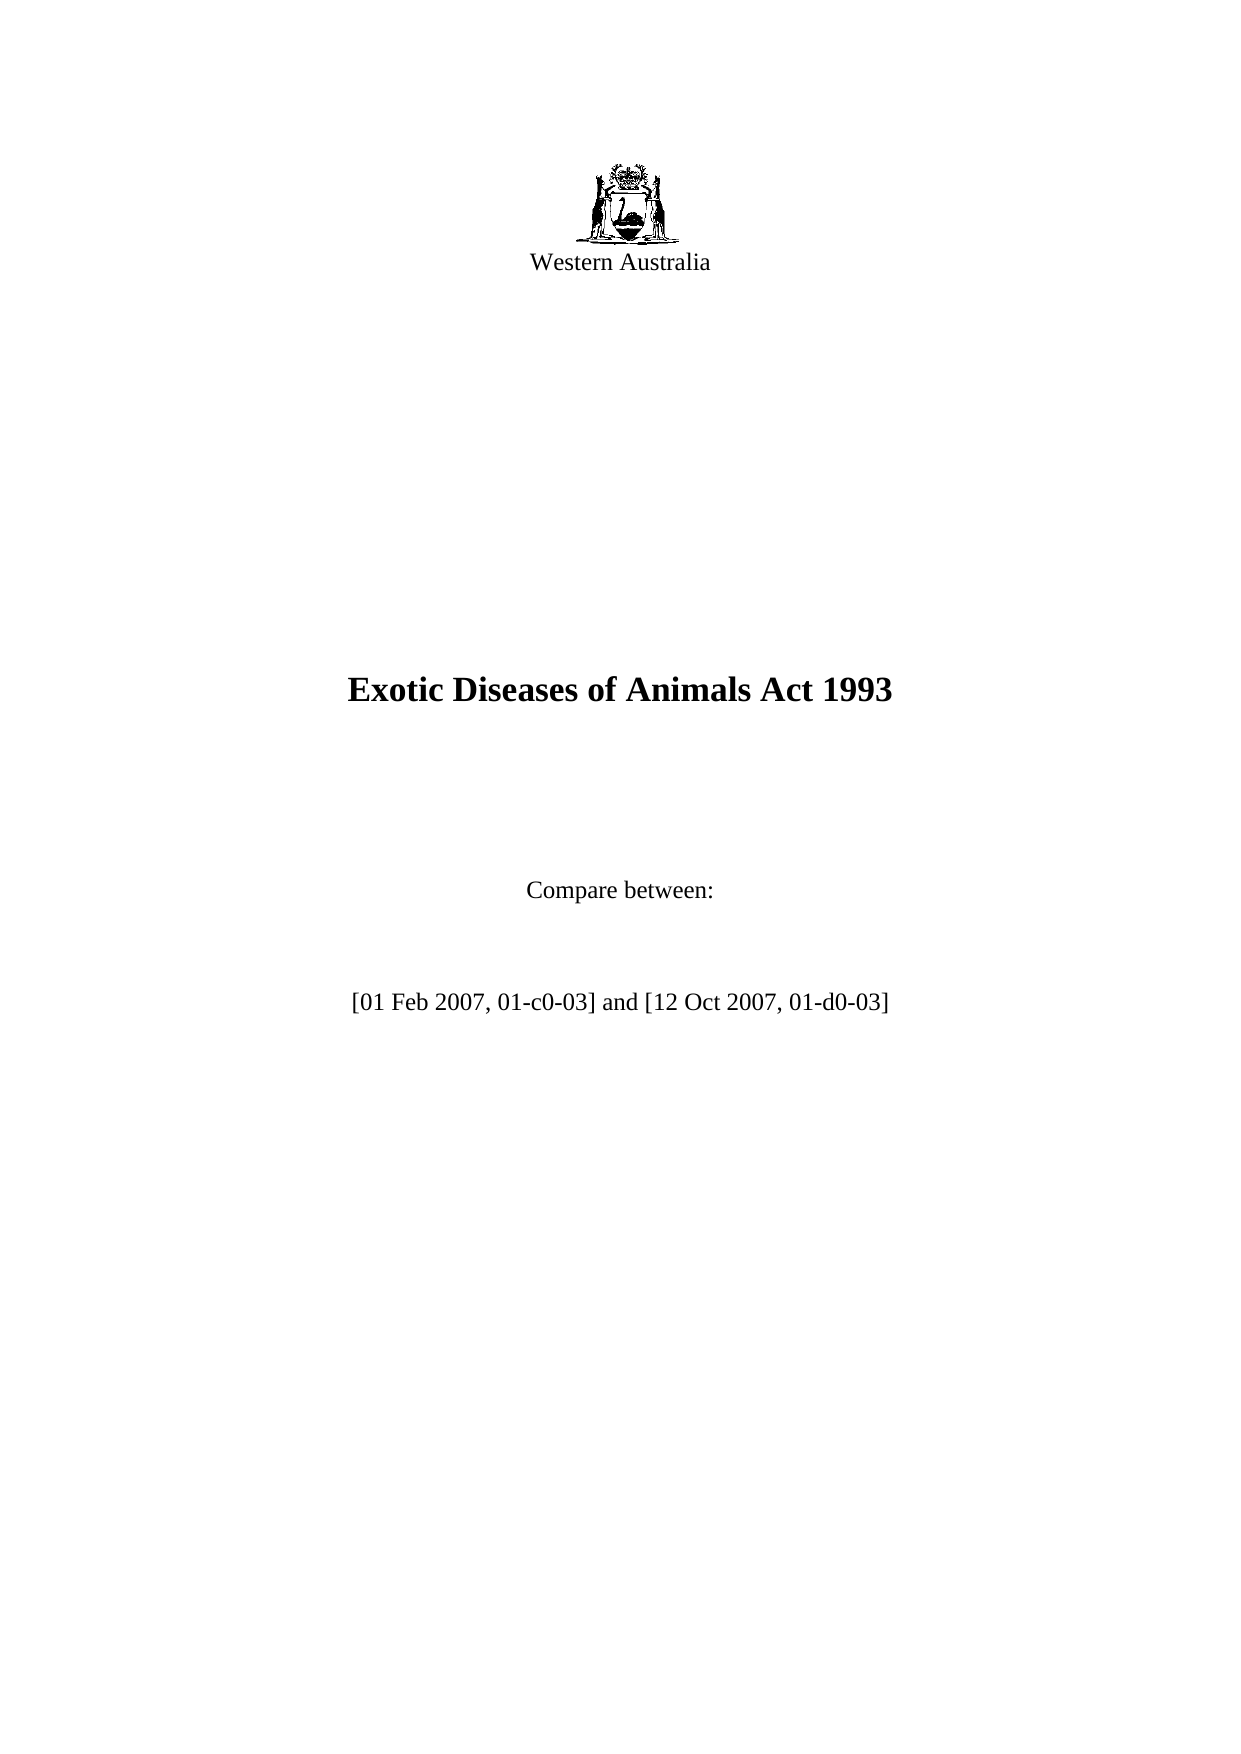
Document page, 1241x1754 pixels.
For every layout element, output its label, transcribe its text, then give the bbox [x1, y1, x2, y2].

text Western Australia [251, 247, 990, 276]
text Compare between: [251, 875, 990, 904]
text [01 Feb 2007, 01-c0-03] and [12 Oct 2007, 01-d0-03] [251, 987, 990, 1016]
picture [575, 162, 679, 246]
text Exotic Diseases of Animals Act 1993 [251, 668, 990, 709]
